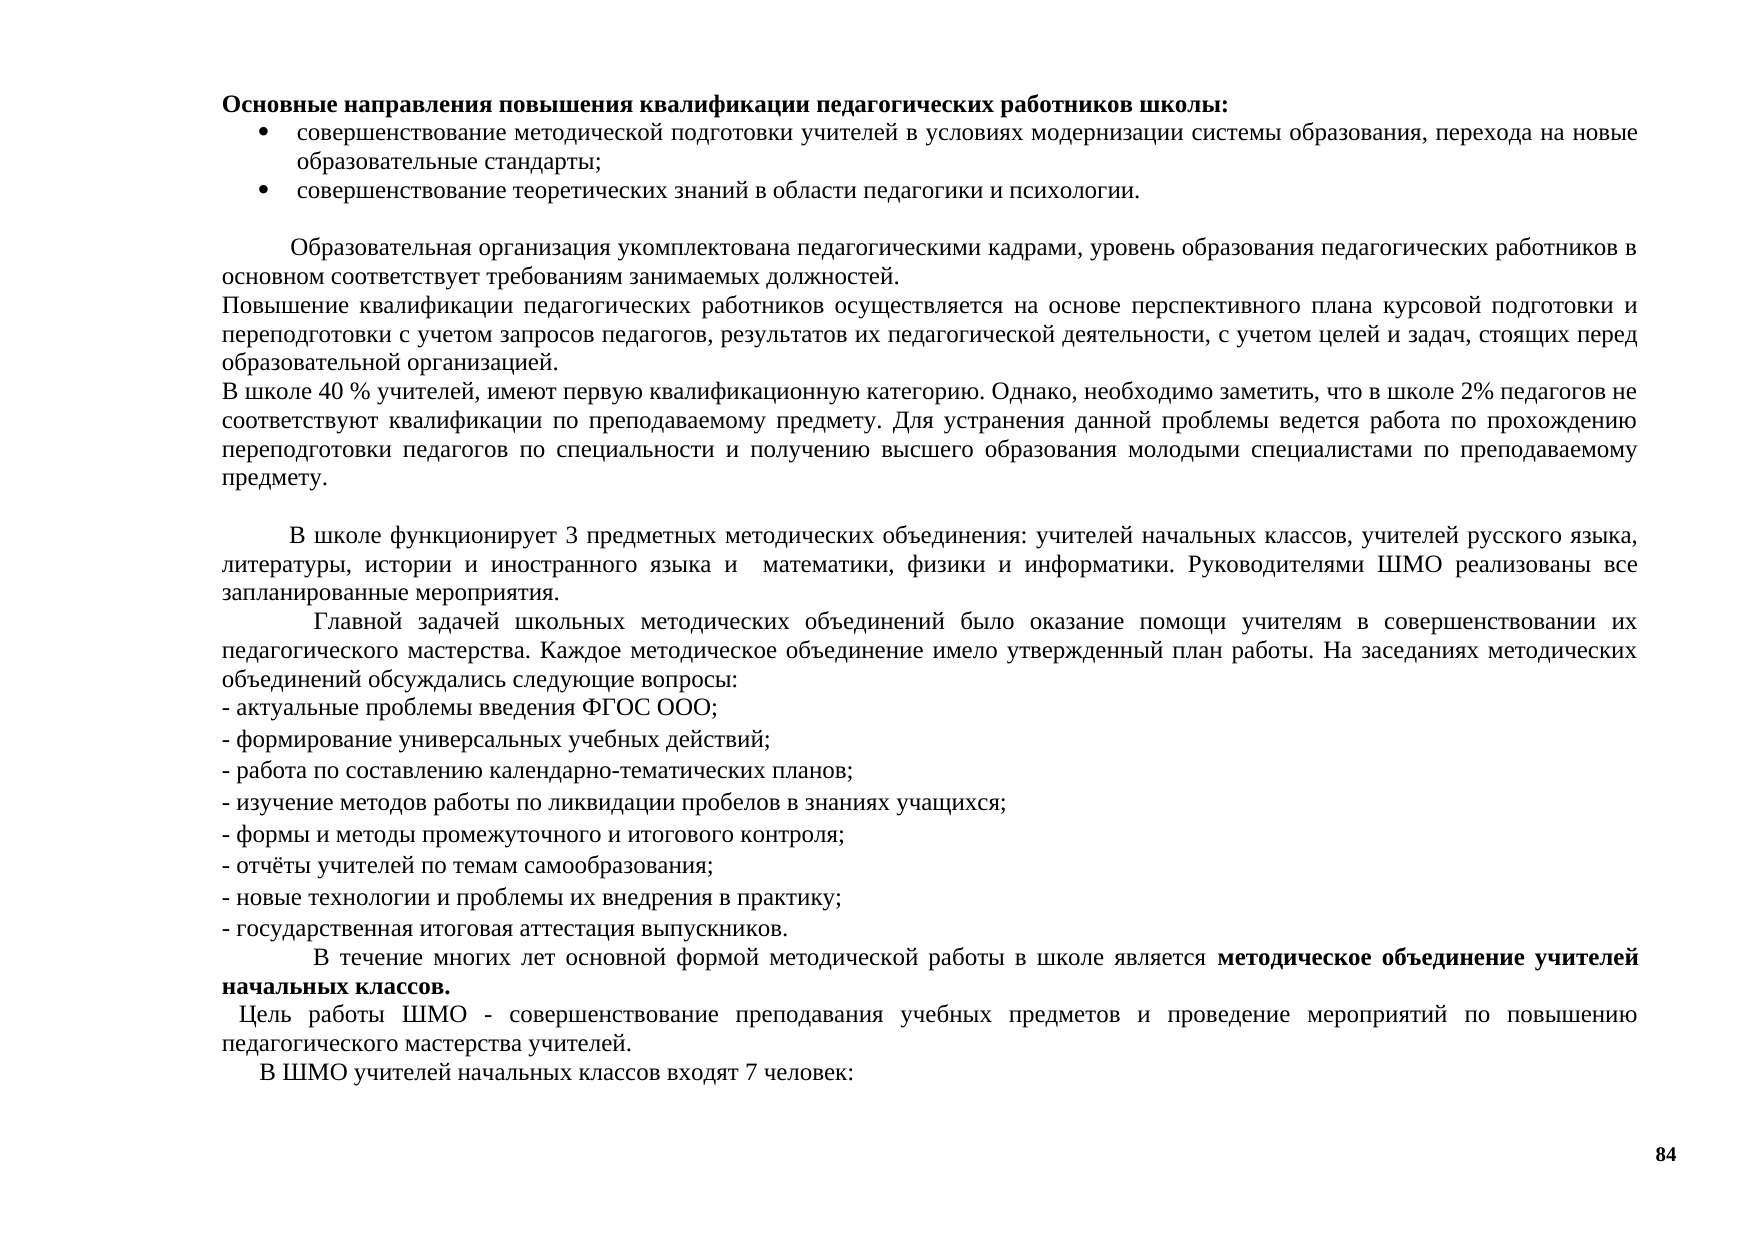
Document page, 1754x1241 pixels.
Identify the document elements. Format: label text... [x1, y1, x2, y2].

text В школе функционирует 3 предметных методических объединения: учителей начальных классов, учителей русского языка, литературы, истории и иностранного языка и математики, физики и информатики. Руководителями ШМО реализованы все запланированные мероприятия. [222, 520, 1639, 606]
list совершенствование теоретических знаний в области педагогики и психологии. [259, 175, 1639, 204]
text В школе 40 % учителей, имеют первую квалификационную категорию. Однако, необходимо заметить, что в школе 2% педагогов не соответствуют квалификации по преподаваемому предмету. Для устранения данной проблемы ведется работа по прохождению переподготовки педагогов по специальности и получению высшего образования молодыми специалистами по преподаваемому предмету. [222, 376, 1639, 491]
text В ШМО учителей начальных классов входят 7 человек: [222, 1057, 1639, 1086]
text Повышение квалификации педагогических работников осуществляется на основе перспективного плана курсовой подготовки и переподготовки с учетом запросов педагогов, результатов их педагогической деятельности, с учетом целей и задач, стоящих перед образовательной организацией. [222, 290, 1639, 376]
text - изучение методов работы по ликвидации пробелов в знаниях учащихся; [222, 787, 1639, 816]
text - отчёты учителей по темам самообразования; [222, 850, 1639, 879]
text - новые технологии и проблемы их внедрения в практику; [222, 882, 1639, 911]
text В течение многих лет основной формой методической работы в школе является методическое объединение учителей начальных классов. [222, 942, 1639, 999]
text - формирование универсальных учебных действий; [222, 724, 1639, 753]
list совершенствование методической подготовки учителей в условиях модернизации системы образования, перехода на новые образовательные стандарты; [259, 117, 1639, 175]
text Основные направления повышения квалификации педагогических работников школы: [222, 89, 1639, 117]
text Цель работы ШМО - совершенствование преподавания учебных предметов и проведение мероприятий по повышению педагогического мастерства учителей. [222, 999, 1639, 1057]
text Главной задачей школьных методических объединений было оказание помощи учителям в совершенствовании их педагогического мастерства. Каждое методическое объединение имело утвержденный план работы. На заседаниях методических объединений обсуждались следующие вопросы: [222, 606, 1639, 692]
text - работа по составлению календарно-тематических планов; [222, 756, 1639, 784]
text - формы и методы промежуточного и итогового контроля; [222, 819, 1639, 847]
text - актуальные проблемы введения ФГОС ООО; [222, 692, 1639, 721]
text - государственная итоговая аттестация выпускников. [222, 913, 1639, 942]
text Образовательная организация укомплектована педагогическими кадрами, уровень образования педагогических работников в основном соответствует требованиям занимаемых должностей. [222, 232, 1639, 290]
